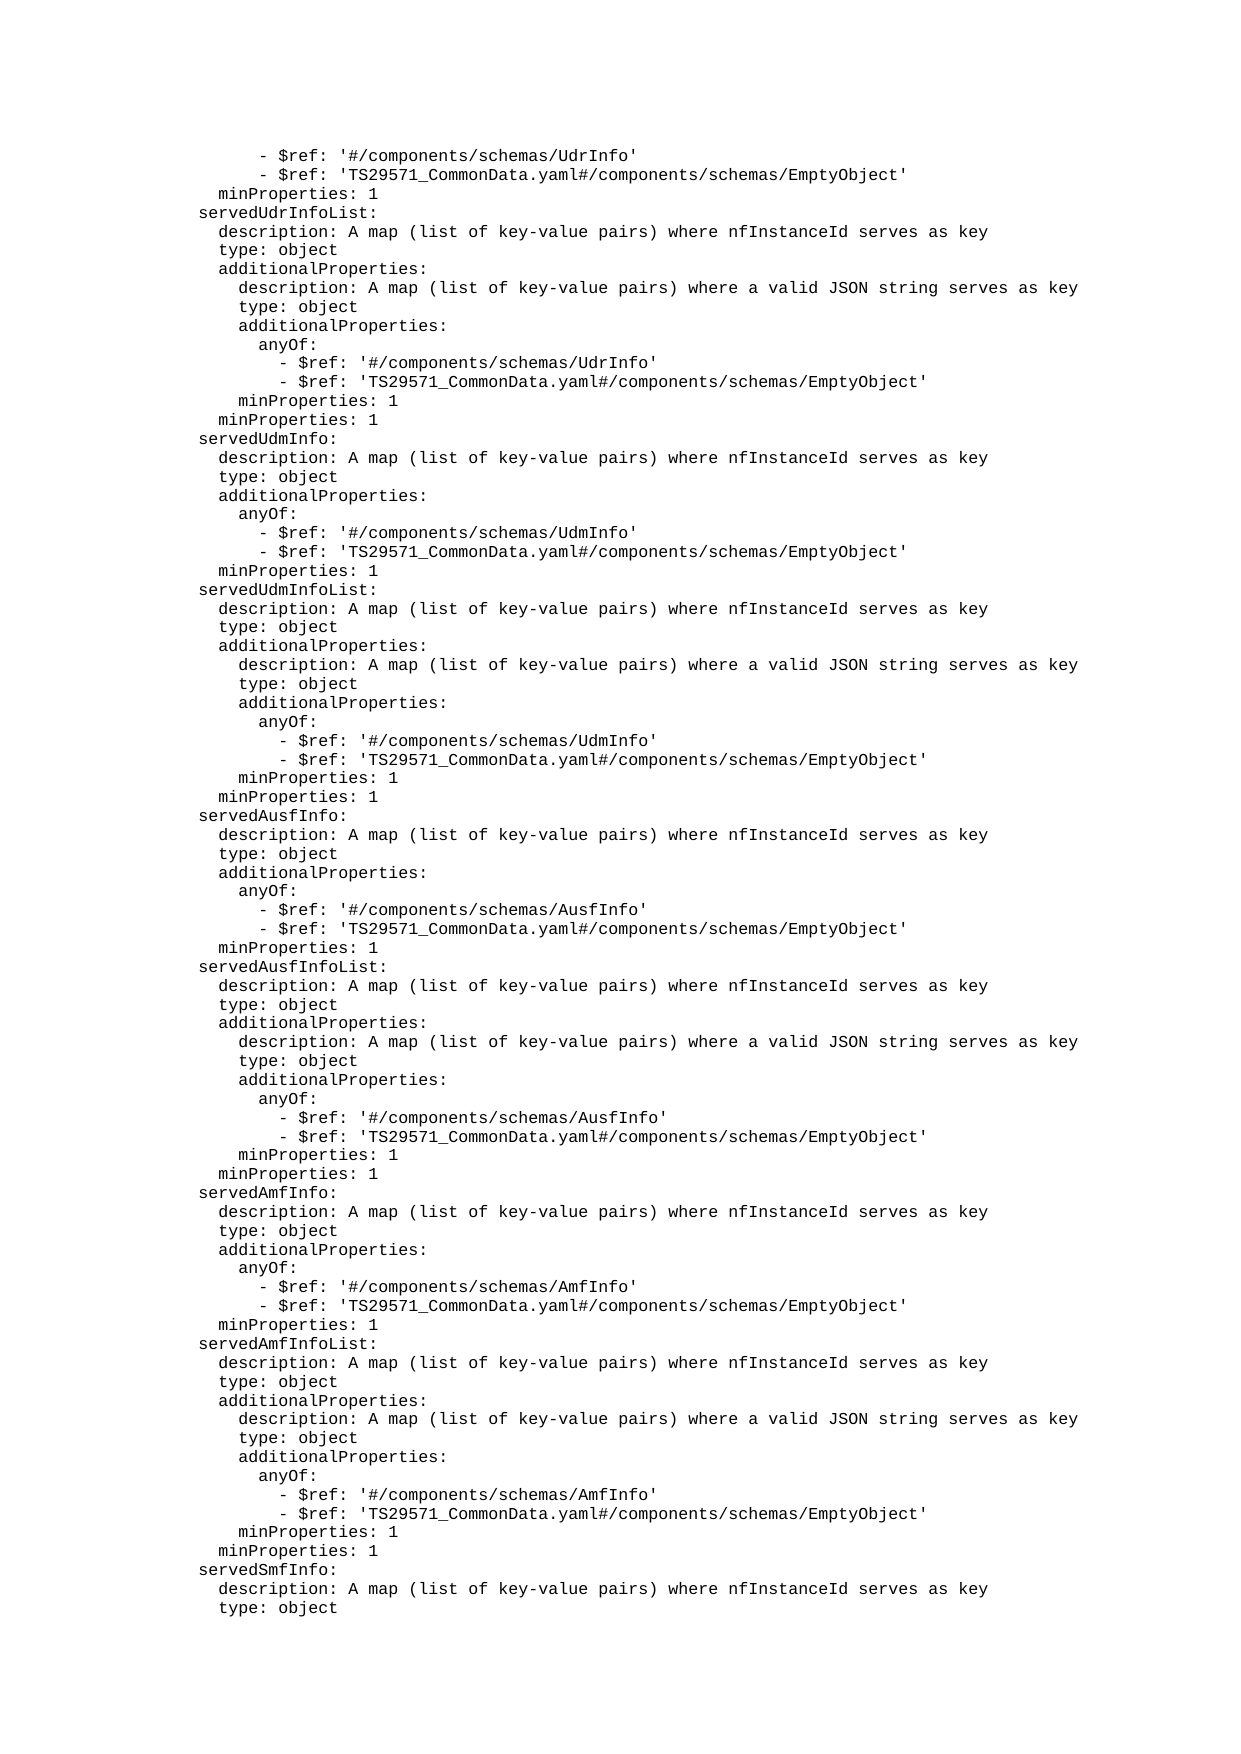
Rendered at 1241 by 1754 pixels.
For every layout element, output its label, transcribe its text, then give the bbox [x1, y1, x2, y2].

text minProperties: 1 [118, 789, 1122, 808]
text anyOf: [118, 336, 1122, 355]
text minProperties: 1 [118, 770, 1122, 789]
text - $ref: '#/components/schemas/UdrInfo' [118, 355, 1122, 374]
text - $ref: '#/components/schemas/UdrInfo' [118, 148, 1122, 167]
text type: object [118, 1053, 1122, 1072]
text additionalProperties: [118, 694, 1122, 713]
text description: A map (list of key-value pairs) where a valid JSON string serves as key [118, 1034, 1122, 1053]
text servedAmfInfo: [118, 1185, 1122, 1203]
text anyOf: [118, 1260, 1122, 1279]
text additionalProperties: [118, 638, 1122, 657]
text - $ref: '#/components/schemas/UdmInfo' [118, 732, 1122, 751]
text - $ref: '#/components/schemas/AusfInfo' [118, 902, 1122, 921]
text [118, 1505, 1122, 1524]
text type: object [118, 1599, 1122, 1618]
text type: object [118, 676, 1122, 694]
text description: A map (list of key-value pairs) where nfInstanceId serves as key [118, 1203, 1122, 1222]
text type: object [118, 1373, 1122, 1392]
text - $ref: 'TS29571_CommonData.yaml#/components/schemas/EmptyObject' [118, 167, 1122, 185]
text additionalProperties: [118, 317, 1122, 336]
text additionalProperties: [118, 487, 1122, 506]
text - $ref: 'TS29571_CommonData.yaml#/components/schemas/EmptyObject' [118, 374, 1122, 393]
text servedAmfInfoList: [118, 1336, 1122, 1354]
text type: object [118, 845, 1122, 864]
text - $ref: '#/components/schemas/AusfInfo' [118, 1109, 1122, 1128]
text anyOf: [118, 713, 1122, 732]
text description: A map (list of key-value pairs) where nfInstanceId serves as key [118, 1581, 1122, 1599]
text type: object [118, 1430, 1122, 1449]
text additionalProperties: [118, 1241, 1122, 1260]
text additionalProperties: [118, 1072, 1122, 1090]
text minProperties: 1 [118, 412, 1122, 431]
text description: A map (list of key-value pairs) where a valid JSON string serves as key [118, 280, 1122, 298]
text - $ref: 'TS29571_CommonData.yaml#/components/schemas/EmptyObject' [118, 1128, 1122, 1147]
text description: A map (list of key-value pairs) where nfInstanceId serves as key [118, 600, 1122, 619]
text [118, 223, 1122, 242]
text minProperties: 1 [118, 1166, 1122, 1185]
text - $ref: 'TS29571_CommonData.yaml#/components/schemas/EmptyObject' [118, 544, 1122, 562]
text - $ref: 'TS29571_CommonData.yaml#/components/schemas/EmptyObject' [118, 751, 1122, 770]
text anyOf: [118, 1467, 1122, 1486]
text minProperties: 1 [118, 185, 1122, 204]
text description: A map (list of key-value pairs) where a valid JSON string serves as key [118, 1411, 1122, 1430]
text type: object [118, 619, 1122, 638]
text description: A map (list of key-value pairs) where nfInstanceId serves as key [118, 1354, 1122, 1373]
text minProperties: 1 [118, 1147, 1122, 1166]
text type: object [118, 298, 1122, 317]
text description: A map (list of key-value pairs) where nfInstanceId serves as key [118, 449, 1122, 468]
text additionalProperties: [118, 261, 1122, 280]
text type: object [118, 996, 1122, 1015]
text - $ref: 'TS29571_CommonData.yaml#/components/schemas/EmptyObject' [118, 1298, 1122, 1317]
text type: object [118, 1222, 1122, 1241]
text servedAusfInfo: [118, 808, 1122, 826]
text additionalProperties: [118, 1392, 1122, 1411]
text - $ref: 'TS29571_CommonData.yaml#/components/schemas/EmptyObject' [118, 921, 1122, 939]
text servedUdmInfo: [118, 431, 1122, 449]
text additionalProperties: [118, 1449, 1122, 1467]
text additionalProperties: [118, 1015, 1122, 1034]
text servedUdmInfoList: [118, 581, 1122, 600]
text type: object [118, 242, 1122, 261]
text minProperties: 1 [118, 393, 1122, 412]
text - $ref: '#/components/schemas/AmfInfo' [118, 1486, 1122, 1505]
text servedUdrInfoList: [118, 204, 1122, 223]
text minProperties: 1 [118, 1524, 1122, 1543]
text type: object [118, 468, 1122, 487]
text servedSmfInfo: [118, 1562, 1122, 1581]
text anyOf: [118, 1090, 1122, 1109]
text additionalProperties: [118, 864, 1122, 883]
text description: A map (list of key-value pairs) where nfInstanceId serves as key [118, 826, 1122, 845]
text minProperties: 1 [118, 1317, 1122, 1336]
text description: A map (list of key-value pairs) where a valid JSON string serves as key [118, 657, 1122, 676]
text description: A map (list of key-value pairs) where nfInstanceId serves as key [118, 977, 1122, 996]
text anyOf: [118, 883, 1122, 902]
text servedAusfInfoList: [118, 958, 1122, 977]
text - $ref: '#/components/schemas/UdmInfo' [118, 525, 1122, 544]
text minProperties: 1 [118, 939, 1122, 958]
text - $ref: '#/components/schemas/AmfInfo' [118, 1279, 1122, 1298]
text anyOf: [118, 506, 1122, 525]
text minProperties: 1 [118, 562, 1122, 581]
text minProperties: 1 [118, 1543, 1122, 1562]
